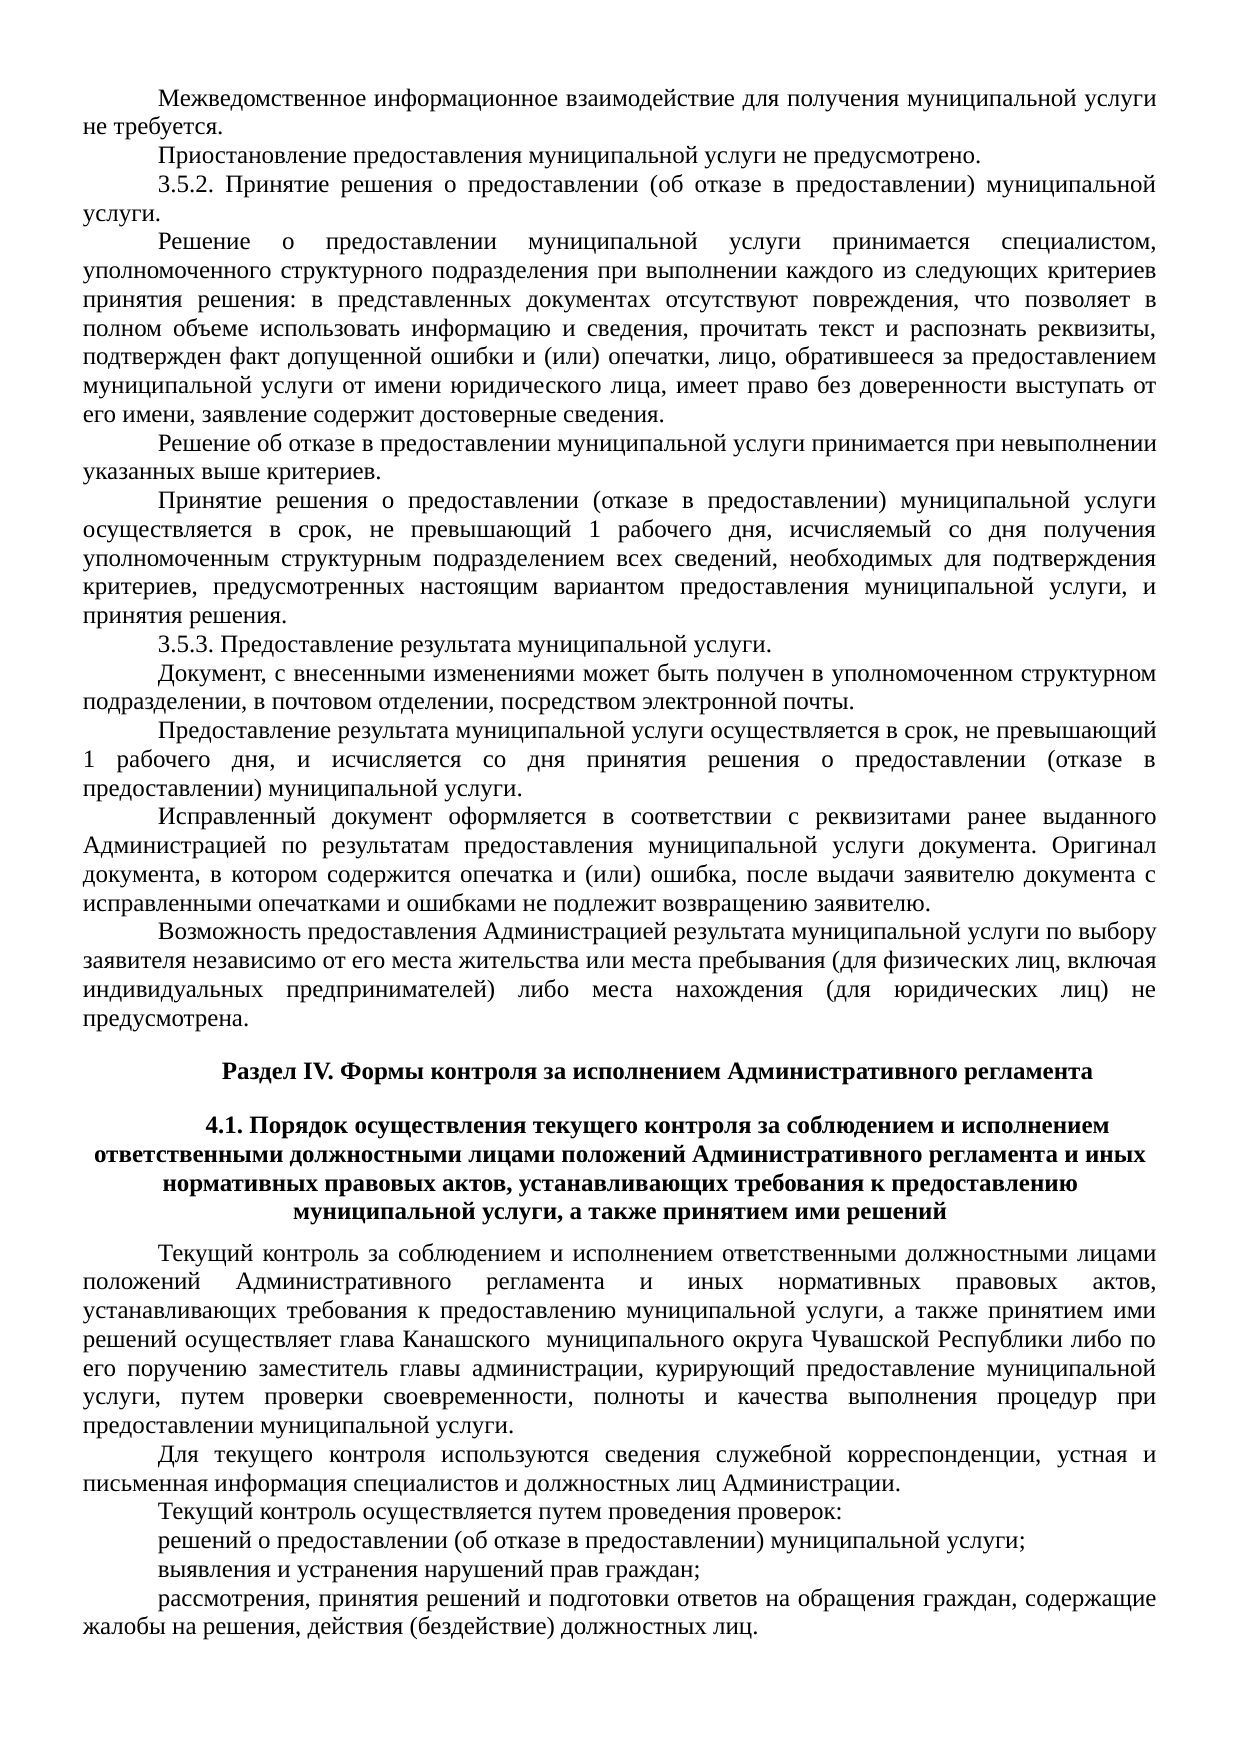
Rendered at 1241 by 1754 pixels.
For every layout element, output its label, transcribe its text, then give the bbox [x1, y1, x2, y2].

text 3.5.2. Принятие решения о предоставлении (об отказе в предоставлении) муниципальной услуги. [83, 169, 1157, 226]
text Документ, с внесенными изменениями может быть получен в уполномоченном структурном подразделении, в почтовом отделении, посредством электронной почты. [83, 658, 1157, 715]
text Для текущего контроля используются сведения служебной корреспонденции, устная и письменная информация специалистов и должностных лиц Администрации. [83, 1439, 1157, 1496]
text Решение о предоставлении муниципальной услуги принимается специалистом, уполномоченного структурного подразделения при выполнении каждого из следующих критериев принятия решения: в представленных документах отсутствуют повреждения, что позволяет в полном объеме использовать информацию и сведения, прочитать текст и распознать реквизиты, подтвержден факт допущенной ошибки и (или) опечатки, лицо, обратившееся за предоставлением муниципальной услуги от имени юридического лица, имеет право без доверенности выступать от его имени, заявление содержит достоверные сведения. [83, 226, 1157, 428]
text Текущий контроль осуществляется путем проведения проверок: [83, 1496, 1157, 1525]
text Решение об отказе в предоставлении муниципальной услуги принимается при невыполнении указанных выше критериев. [83, 428, 1157, 485]
text Приостановление предоставления муниципальной услуги не предусмотрено. [83, 140, 1157, 169]
text 3.5.3. Предоставление результата муниципальной услуги. [83, 629, 1157, 658]
text рассмотрения, принятия решений и подготовки ответов на обращения граждан, содержащие жалобы на решения, действия (бездействие) должностных лиц. [83, 1583, 1157, 1640]
text Межведомственное информационное взаимодействие для получения муниципальной услуги не требуется. [83, 83, 1157, 140]
text Раздел IV. Формы контроля за исполнением Административного регламента [83, 1056, 1157, 1085]
text Возможность предоставления Администрацией результата муниципальной услуги по выбору заявителя независимо от его места жительства или места пребывания (для физических лиц, включая индивидуальных предпринимателей) либо места нахождения (для юридических лиц) не предусмотрена. [83, 916, 1157, 1031]
text решений о предоставлении (об отказе в предоставлении) муниципальной услуги; [83, 1525, 1157, 1554]
text выявления и устранения нарушений прав граждан; [83, 1554, 1157, 1583]
text Исправленный документ оформляется в соответствии с реквизитами ранее выданного Администрацией по результатам предоставления муниципальной услуги документа. Оригинал документа, в котором содержится опечатка и (или) ошибка, после выдачи заявителю документа с исправленными опечатками и ошибками не подлежит возвращению заявителю. [83, 801, 1157, 916]
text Принятие решения о предоставлении (отказе в предоставлении) муниципальной услуги осуществляется в срок, не превышающий 1 рабочего дня, исчисляемый со дня получения уполномоченным структурным подразделением всех сведений, необходимых для подтверждения критериев, предусмотренных настоящим вариантом предоставления муниципальной услуги, и принятия решения. [83, 485, 1157, 629]
text Текущий контроль за соблюдением и исполнением ответственными должностными лицами положений Административного регламента и иных нормативных правовых актов, устанавливающих требования к предоставлению муниципальной услуги, а также принятием ими решений осуществляет глава Канашского муниципального округа Чувашской Республики либо по его поручению заместитель главы администрации, курирующий предоставление муниципальной услуги, путем проверки своевременности, полноты и качества выполнения процедур при предоставлении муниципальной услуги. [83, 1238, 1157, 1439]
text 4.1. Порядок осуществления текущего контроля за соблюдением и исполнением ответственными должностными лицами положений Административного регламента и иных нормативных правовых актов, устанавливающих требования к предоставлению муниципальной услуги, а также принятием ими решений [83, 1110, 1157, 1225]
text Предоставление результата муниципальной услуги осуществляется в срок, не превышающий 1 рабочего дня, и исчисляется со дня принятия решения о предоставлении (отказе в предоставлении) муниципальной услуги. [83, 715, 1157, 801]
